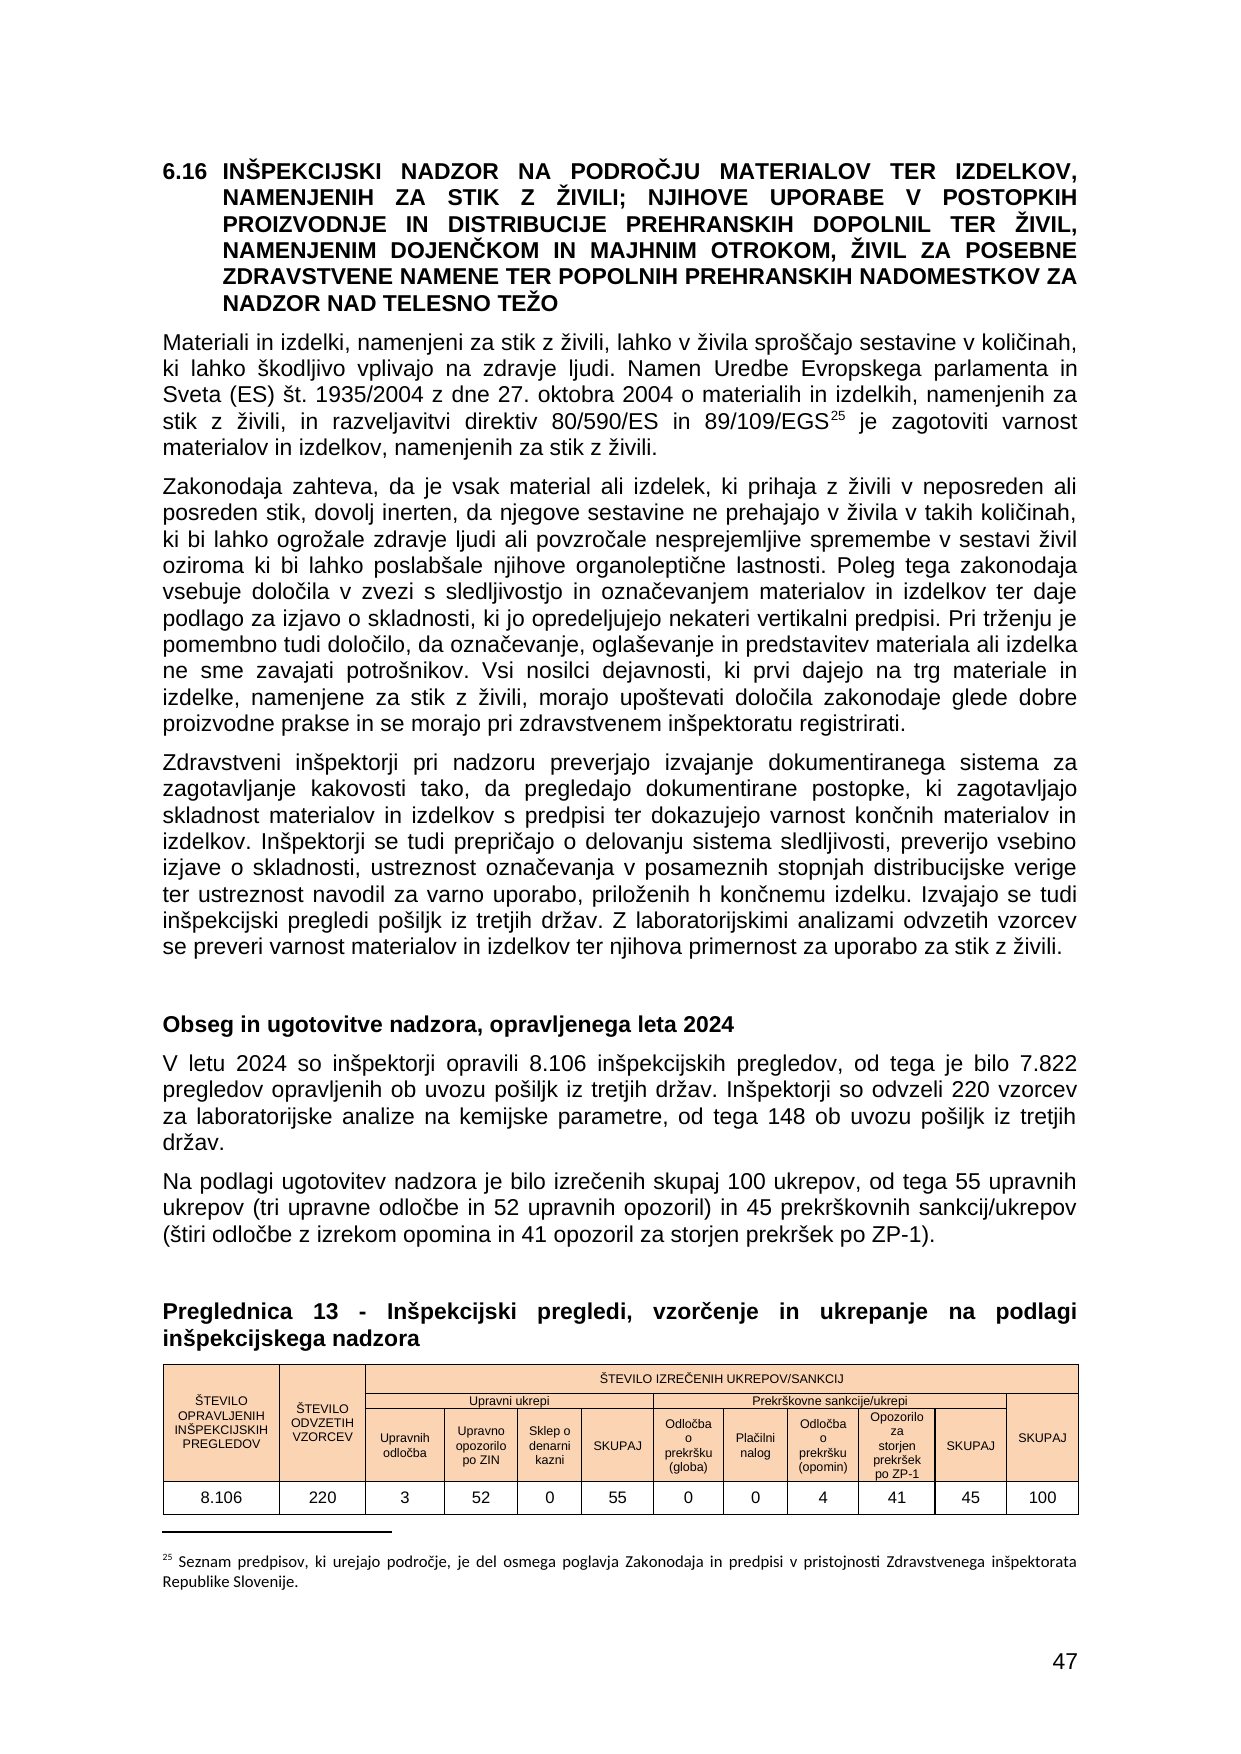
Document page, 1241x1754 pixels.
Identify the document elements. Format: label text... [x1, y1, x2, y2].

table_cell Sklep o denarni kazni [518, 1409, 581, 1481]
text Zakonodaja zahteva, da je vsak material ali izdelek, ki prihaja z živili v neposreden ali posreden stik, dovolj inerten, da njegove sestavine ne prehajajo v živila v takih količinah, ki bi lahko ogrožale zdravje ljudi ali povzročale nesprejemljive spremembe v sestavi živil oziroma ki bi lahko poslabšale njihove organoleptične lastnosti. Poleg tega zakonodaja vsebuje določila v zvezi s sledljivostjo in označevanjem materialov in izdelkov ter daje podlago za izjavo o skladnosti, ki jo opredeljujejo nekateri vertikalni predpisi. Pri trženju je pomembno tudi določilo, da označevanje, oglaševanje in predstavitev materiala ali izdelka ne sme zavajati potrošnikov. Vsi nosilci dejavnosti, ki prvi dajejo na trg materiale in izdelke, namenjene za stik z živili, morajo upoštevati določila zakonodaje glede dobre proizvodne prakse in se morajo pri zdravstvenem inšpektoratu registrirati. [162, 473, 1078, 736]
table_cell Odločba o prekršku (globa) [654, 1409, 723, 1481]
table_cell Upravnih odločba [366, 1409, 444, 1481]
text Na podlagi ugotovitev nadzora je bilo izrečenih skupaj 100 ukrepov, od tega 55 upravnih ukrepov (tri upravne odločbe in 52 upravnih opozoril) in 45 prekrškovnih sankcij/ukrepov (štiri odločbe z izrekom opomina in 41 opozoril za storjen prekršek po ZP-1). [162, 1168, 1078, 1247]
table_cell Upravno opozorilo po ZIN [445, 1409, 517, 1481]
table_cell 0 [654, 1482, 723, 1513]
text Zdravstveni inšpektorji pri nadzoru preverjajo izvajanje dokumentiranega sistema za zagotavljanje kakovosti tako, da pregledajo dokumentirane postopke, ki zagotavljajo skladnost materialov in izdelkov s predpisi ter dokazujejo varnost končnih materialov in izdelkov. Inšpektorji se tudi prepričajo o delovanju sistema sledljivosti, preverijo vsebino izjave o skladnosti, ustreznost označevanja v posameznih stopnjah distribucijske verige ter ustreznost navodil za varno uporabo, priloženih h končnemu izdelku. Izvajajo se tudi inšpekcijski pregledi pošiljk iz tretjih držav. Z laboratorijskimi analizami odvzetih vzorcev se preveri varnost materialov in izdelkov ter njihova primernost za uporabo za stik z živili. [162, 749, 1078, 960]
table_cell SKUPAJ [1007, 1394, 1078, 1481]
table_cell 100 [1007, 1482, 1078, 1513]
table_cell 3 [366, 1482, 444, 1513]
table_header ŠTEVILO ODVZETIH VZORCEV [280, 1365, 365, 1481]
table_cell SKUPAJ [936, 1409, 1006, 1481]
table_cell Opozorilo za storjen prekršek po ZP-1 [859, 1409, 934, 1481]
table_cell 52 [445, 1482, 517, 1513]
table_cell 220 [280, 1482, 365, 1513]
table_cell Prekrškovne sankcije/ukrepi [654, 1394, 1006, 1408]
table_cell 4 [788, 1482, 858, 1513]
table_header ŠTEVILO OPRAVLJENIH INŠPEKCIJSKIH PREGLEDOV [164, 1365, 279, 1481]
text V letu 2024 so inšpektorji opravili 8.106 inšpekcijskih pregledov, od tega je bilo 7.822 pregledov opravljenih ob uvozu pošiljk iz tretjih držav. Inšpektorji so odvzeli 220 vzorcev za laboratorijske analize na kemijske parametre, od tega 148 ob uvozu pošiljk iz tretjih držav. [162, 1050, 1078, 1155]
table_cell Plačilni nalog [724, 1409, 787, 1481]
text Materiali in izdelki, namenjeni za stik z živili, lahko v živila sproščajo sestavine v količinah, ki lahko škodljivo vplivajo na zdravje ljudi. Namen Uredbe Evropskega parlamenta in Sveta (ES) št. 1935/2004 z dne 27. oktobra 2004 o materialih in izdelkih, namenjenih za stik z živili, in razveljavitvi direktiv 80/590/ES in 89/109/EGS je zagotoviti varnost materialov in izdelkov, namenjenih za stik z živili. [162, 328, 1078, 460]
table_cell Upravni ukrepi [366, 1394, 653, 1408]
text Preglednica 13 - Inšpekcijski pregledi, vzorčenje in ukrepanje na podlagi inšpekcijskega nadzora [162, 1298, 1078, 1351]
table_cell 45 [936, 1482, 1006, 1513]
table_cell 0 [724, 1482, 787, 1513]
table_cell 8.106 [164, 1482, 279, 1513]
table_cell 0 [518, 1482, 581, 1513]
table_cell 41 [859, 1482, 934, 1513]
table_cell Odločba o prekršku (opomin) [788, 1409, 858, 1481]
text Obseg in ugotovitve nadzora, opravljenega leta 2024 [162, 1011, 1078, 1037]
list INŠPEKCIJSKI NADZOR NA PODROČJU materialov ter izdelkov, namenjenih za stik z živili; njihove uporabe v postopkih proizvodnje in distribucije prehranskih dopolnil ter živil, namenjenim dojenčkom in majhnim otrokom, živil za posebne zdravstvene namene ter popolnih prehranskih nadomestkov za nadzor nad telesno težo [162, 158, 1078, 316]
table_header ŠTEVILO IZREČENIH UKREPOV/SANKCIJ [366, 1365, 1078, 1393]
table_cell 55 [582, 1482, 653, 1513]
table_cell SKUPAJ [582, 1409, 653, 1481]
